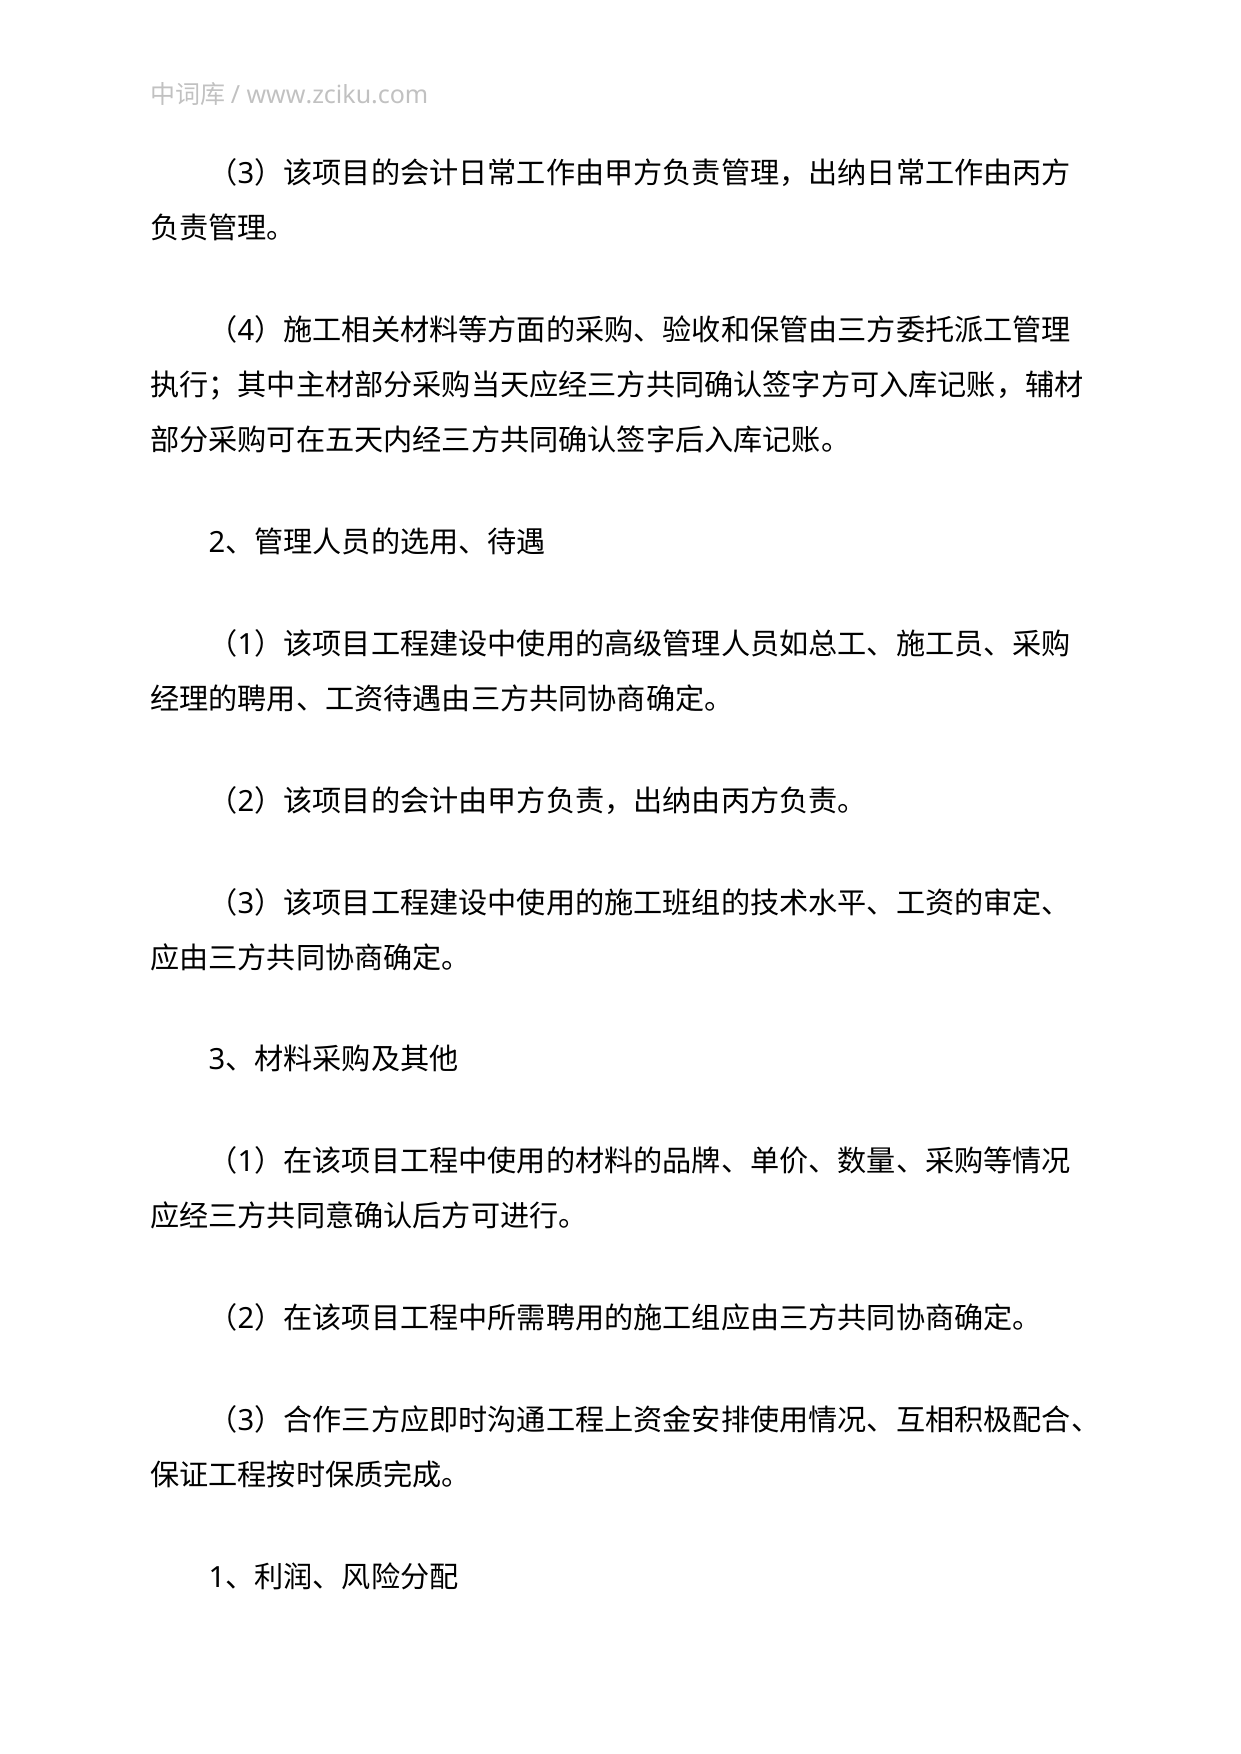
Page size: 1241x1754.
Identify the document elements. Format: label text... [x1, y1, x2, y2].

text （4）施工相关材料等方面的采购、验收和保管由三方委托派工管理执行；其中主材部分采购当天应经三方共同确认签字方可入库记账，辅材部分采购可在五天内经三方共同确认签字后入库记账。 [150, 307, 1090, 459]
text （2）该项目的会计由甲方负责，出纳由丙方负责。 [150, 777, 1090, 819]
text （3）合作三方应即时沟通工程上资金安排使用情况、互相积极配合、保证工程按时保质完成。 [150, 1397, 1090, 1494]
text （1）该项目工程建设中使用的高级管理人员如总工、施工员、采购经理的聘用、工资待遇由三方共同协商确定。 [150, 620, 1090, 718]
text 1、利润、风险分配 [150, 1553, 1090, 1596]
text 2、管理人员的选用、待遇 [150, 518, 1090, 561]
text （2）在该项目工程中所需聘用的施工组应由三方共同协商确定。 [150, 1295, 1090, 1337]
text （3）该项目工程建设中使用的施工班组的技术水平、工资的审定、应由三方共同协商确定。 [150, 879, 1090, 976]
text 3、材料采购及其他 [150, 1036, 1090, 1078]
text （1）在该项目工程中使用的材料的品牌、单价、数量、采购等情况应经三方共同意确认后方可进行。 [150, 1138, 1090, 1235]
text （3）该项目的会计日常工作由甲方负责管理，出纳日常工作由丙方负责管理。 [150, 150, 1090, 247]
